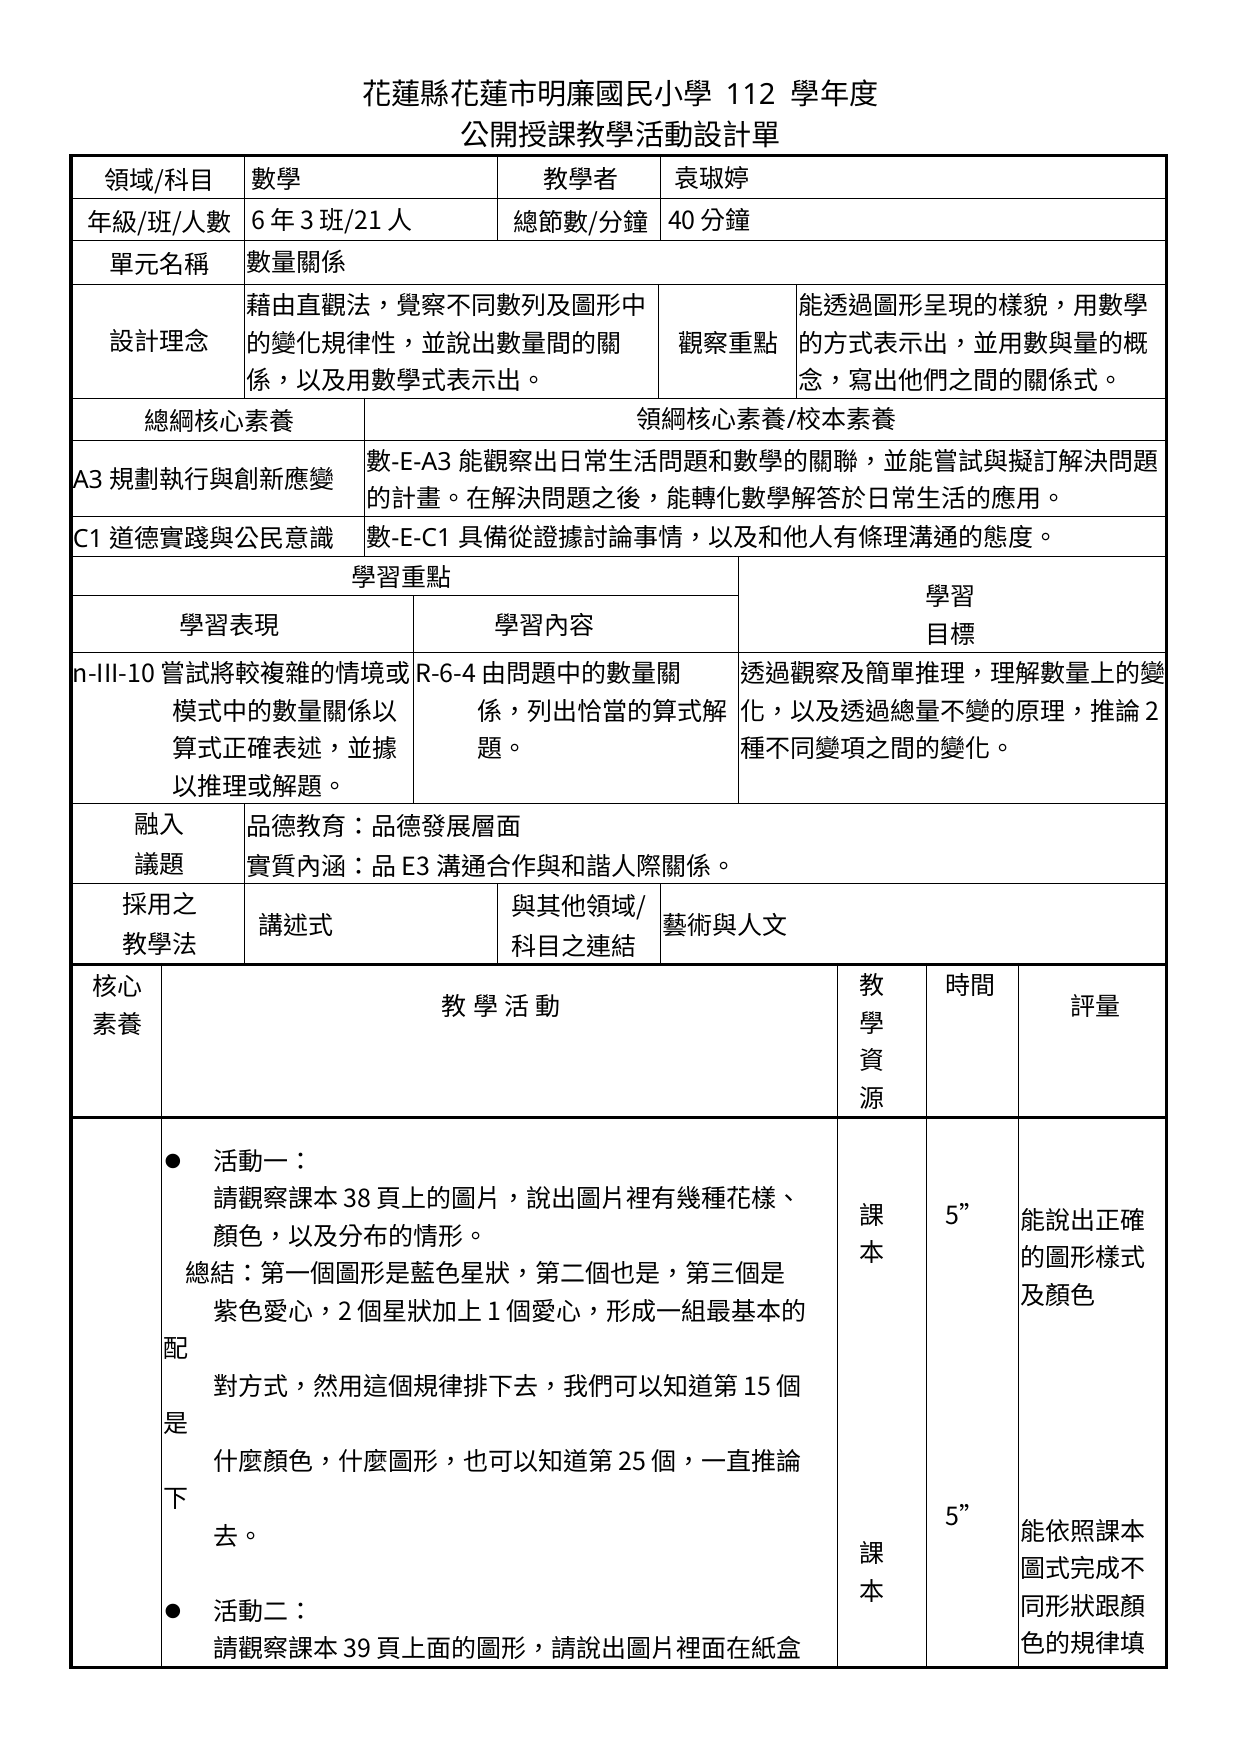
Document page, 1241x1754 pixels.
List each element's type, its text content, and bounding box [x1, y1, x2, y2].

table_cell 融入 議題 [73, 804, 244, 883]
table_cell n-III-10 嘗試將較複雜的情境或模式中的數量關係以算式正確表述，並據以推理或解題。 [73, 653, 413, 803]
table_cell A3 規劃執行與創新應變 [73, 441, 364, 516]
table_cell 6年3班/21人 [245, 199, 497, 240]
table_cell 總節數/分鐘 [498, 199, 660, 240]
table_cell 數-E-A3 能觀察出日常生活問題和數學的關聯，並能嘗試與擬訂解決問題的計畫。在解決問題之後，能轉化數學解答於日常生活的應用。 [365, 441, 1165, 516]
table_cell 設計理念 [73, 285, 244, 398]
table_cell 教學資源 [838, 966, 926, 1116]
table_cell 評量 [1019, 966, 1165, 1116]
table_cell 5” 5” 20” 10” [927, 1119, 1018, 1666]
table_cell 單元名稱 [73, 241, 244, 284]
table_cell 學習表現 [73, 596, 413, 652]
table_cell R-6-4由問題中的數量關 係，列出恰當的算式解題。 [414, 653, 738, 803]
table_cell 藉由直觀法，覺察不同數列及圖形中的變化規律性，並說出數量間的關係，以及用數學式表示出。 [245, 285, 658, 398]
table_cell 教 學 活 動 [162, 966, 837, 1116]
table_cell 課本 課本 串珠及其他材料 學習單 [838, 1119, 926, 1666]
table_cell 採用之 教學法 [73, 884, 244, 963]
table_cell 數量關係 [245, 241, 1165, 284]
table_header 教學者 [498, 157, 660, 198]
table_cell 與其他領域/ 科目之連結 [498, 884, 660, 963]
table_cell 品德教育：品德發展層面 實質內涵：品 E3 溝通合作與和諧人際關係。 [245, 804, 1165, 883]
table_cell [162, 1119, 837, 1666]
table_cell 講述式 [245, 884, 497, 963]
table_header 領域/科目 [73, 157, 244, 198]
table_cell 年級/班/人數 [73, 199, 244, 240]
table_cell 能透過圖形呈現的樣貌，用數學的方式表示出，並用數與量的概念，寫出他們之間的關係式。 [797, 285, 1165, 398]
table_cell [1019, 1119, 1165, 1666]
table_cell 40分鐘 [661, 199, 1165, 240]
table_cell [73, 1119, 161, 1666]
table_cell 透過觀察及簡單推理，理解數量上的變化，以及透過總量不變的原理，推論2種不同變項之間的變化。 [739, 653, 1165, 803]
text 花蓮縣花蓮市明廉國民小學 112 學年度 [59, 71, 1181, 112]
table_cell 學習重點 [73, 557, 738, 595]
table_cell 時間 [927, 966, 1018, 1116]
table_cell 觀察重點 [659, 285, 796, 398]
table_cell 總綱核心素養 [73, 399, 364, 439]
table_header 數學 [245, 157, 497, 198]
table_cell 學習內容 [414, 596, 738, 652]
table_header 袁琡婷 [661, 157, 1165, 198]
table_cell C1 道德實踐與公民意識 [73, 517, 364, 556]
text 公開授課教學活動設計單 [59, 112, 1181, 154]
table_cell 藝術與人文 [661, 884, 1165, 963]
table_cell 數-E-C1 具備從證據討論事情，以及和他人有條理溝通的態度。 [365, 517, 1165, 556]
table_cell 學習目標 [739, 557, 1165, 652]
table_cell 領綱核心素養/校本素養 [365, 399, 1165, 439]
table_cell 核心素養 [73, 966, 161, 1116]
